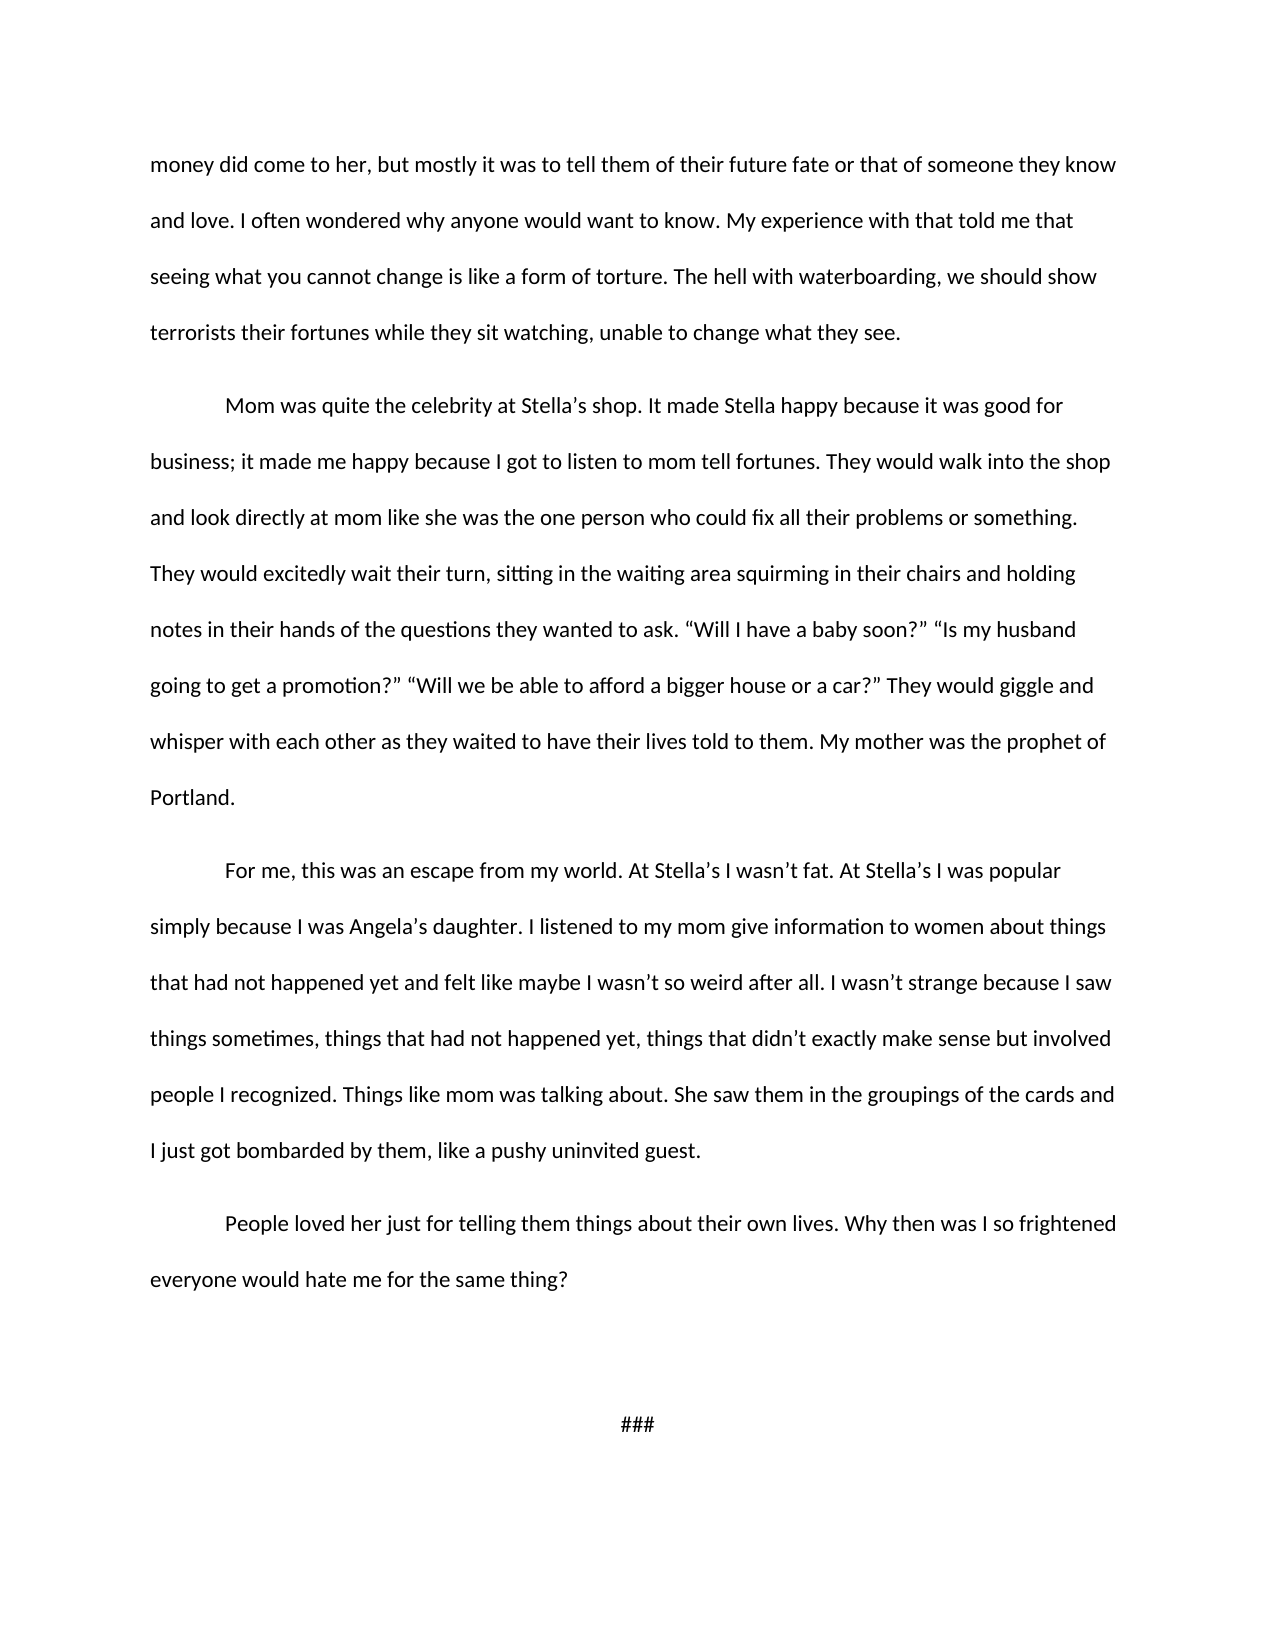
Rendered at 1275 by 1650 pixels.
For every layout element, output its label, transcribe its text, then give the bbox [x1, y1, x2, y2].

text ### [150, 1410, 1125, 1438]
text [150, 150, 1125, 346]
text For me, this was an escape from my world. At Stella’s I wasn’t fat. At Stella’s I was popular simply because I was Angela’s daughter. I listened to my mom give information to women about things that had not happened yet and felt like maybe I wasn’t so weird after all. I wasn’t strange because I saw things sometimes, things that had not happened yet, things that didn’t exactly make sense but involved people I recognized. Things like mom was talking about. She saw them in the groupings of the cards and I just got bombarded by them, like a pushy uninvited guest. [150, 856, 1125, 1164]
text Mom was quite the celebrity at Stella’s shop. It made Stella happy because it was good for business; it made me happy because I got to listen to mom tell fortunes. They would walk into the shop and look directly at mom like she was the one person who could fix all their problems or something. They would excitedly wait their turn, sitting in the waiting area squirming in their chairs and holding notes in their hands of the questions they wanted to ask. “Will I have a baby soon?” “Is my husband going to get a promotion?” “Will we be able to afford a bigger house or a car?” They would giggle and whisper with each other as they waited to have their lives told to them. My mother was the prophet of Portland. [150, 391, 1125, 811]
text People loved her just for telling them things about their own lives. Why then was I so frightened everyone would hate me for the same thing? [150, 1209, 1125, 1293]
